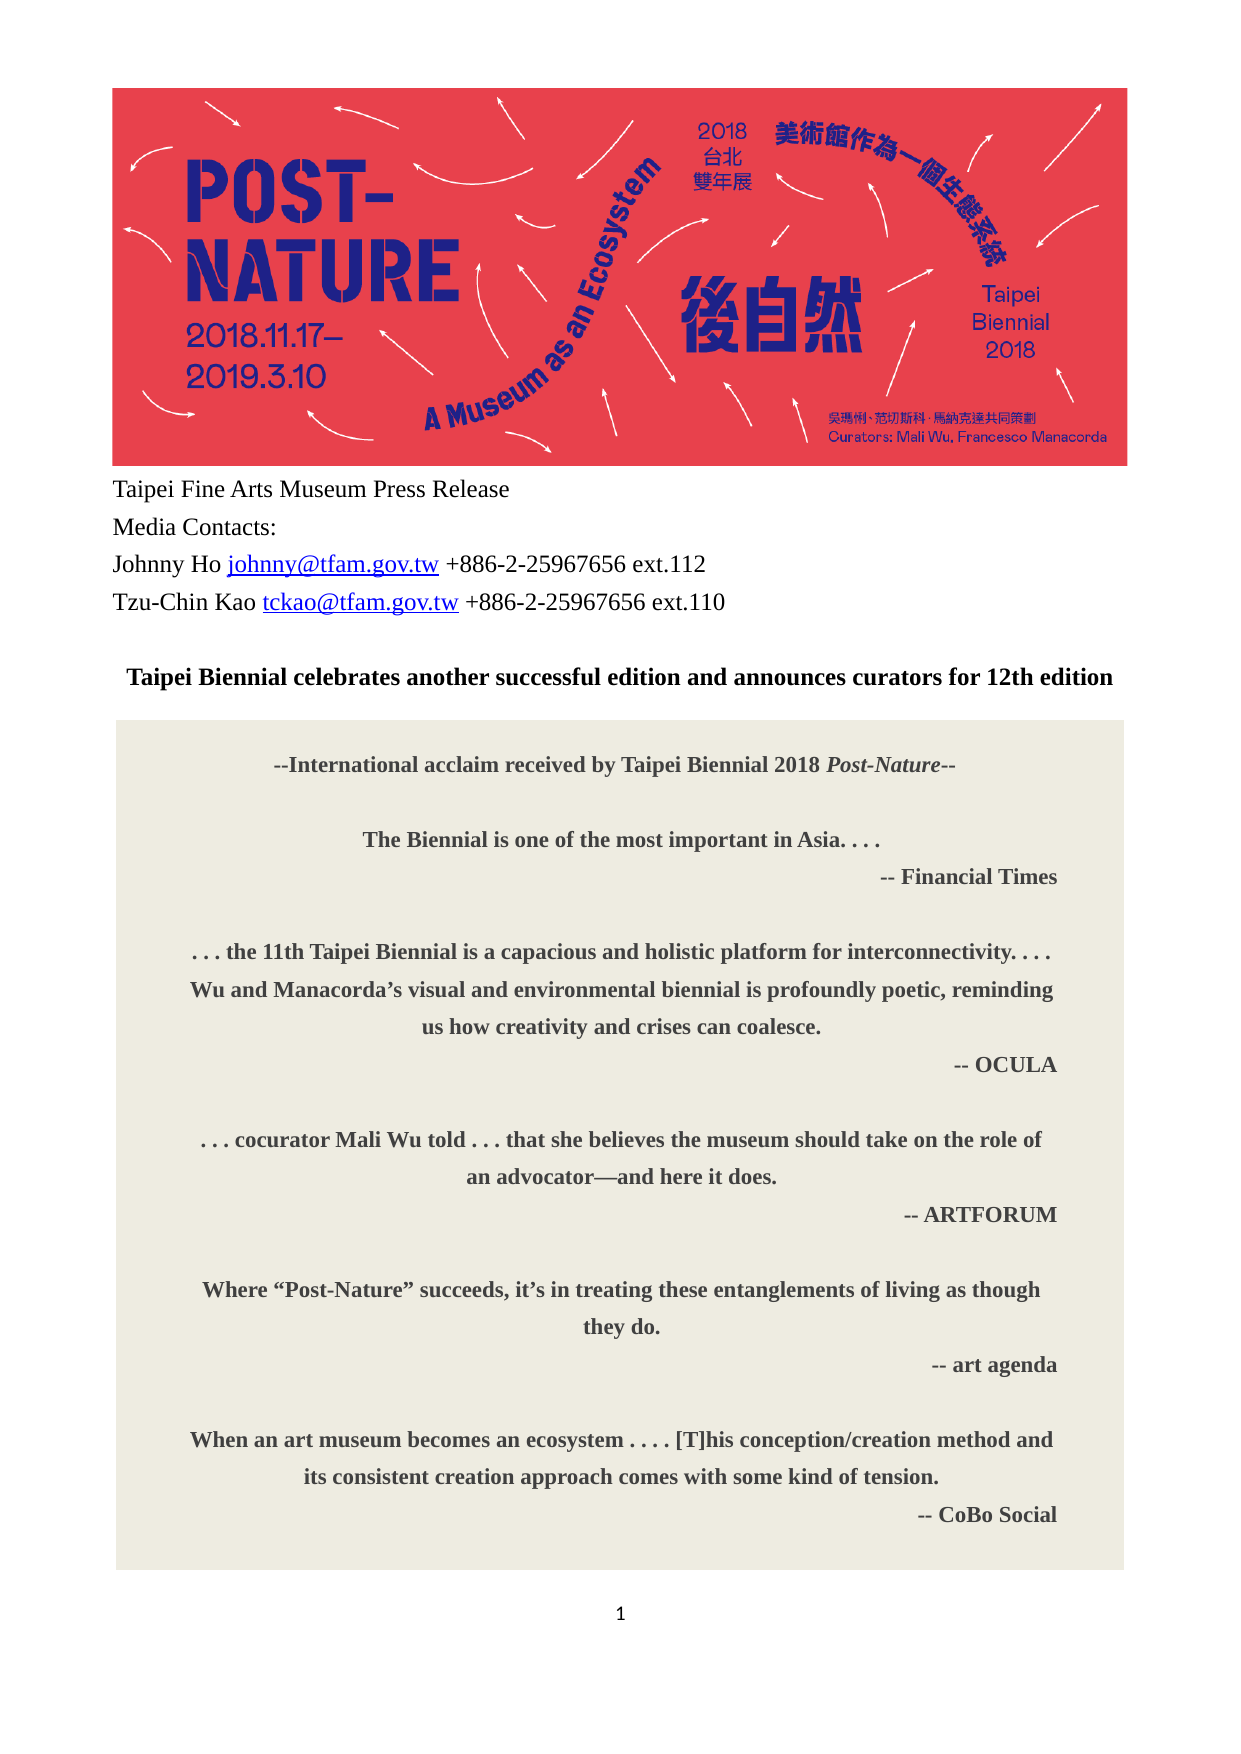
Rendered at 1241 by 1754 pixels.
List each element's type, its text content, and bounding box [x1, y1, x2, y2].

text Tzu-Chin Kao tckao@tfam.gov.tw +886-2-25967656 ext.110 [112, 583, 1128, 620]
text Taipei Biennial celebrates another successful edition and announces curators for 12th edition [112, 658, 1128, 695]
text Johnny Ho johnny@tfam.gov.tw +886-2-25967656 ext.112 [112, 545, 1128, 583]
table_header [116, 720, 1124, 1570]
text Media Contacts: [112, 508, 1128, 545]
picture [112, 88, 1128, 466]
text Taipei Fine Arts Museum Press Release [112, 470, 1128, 508]
